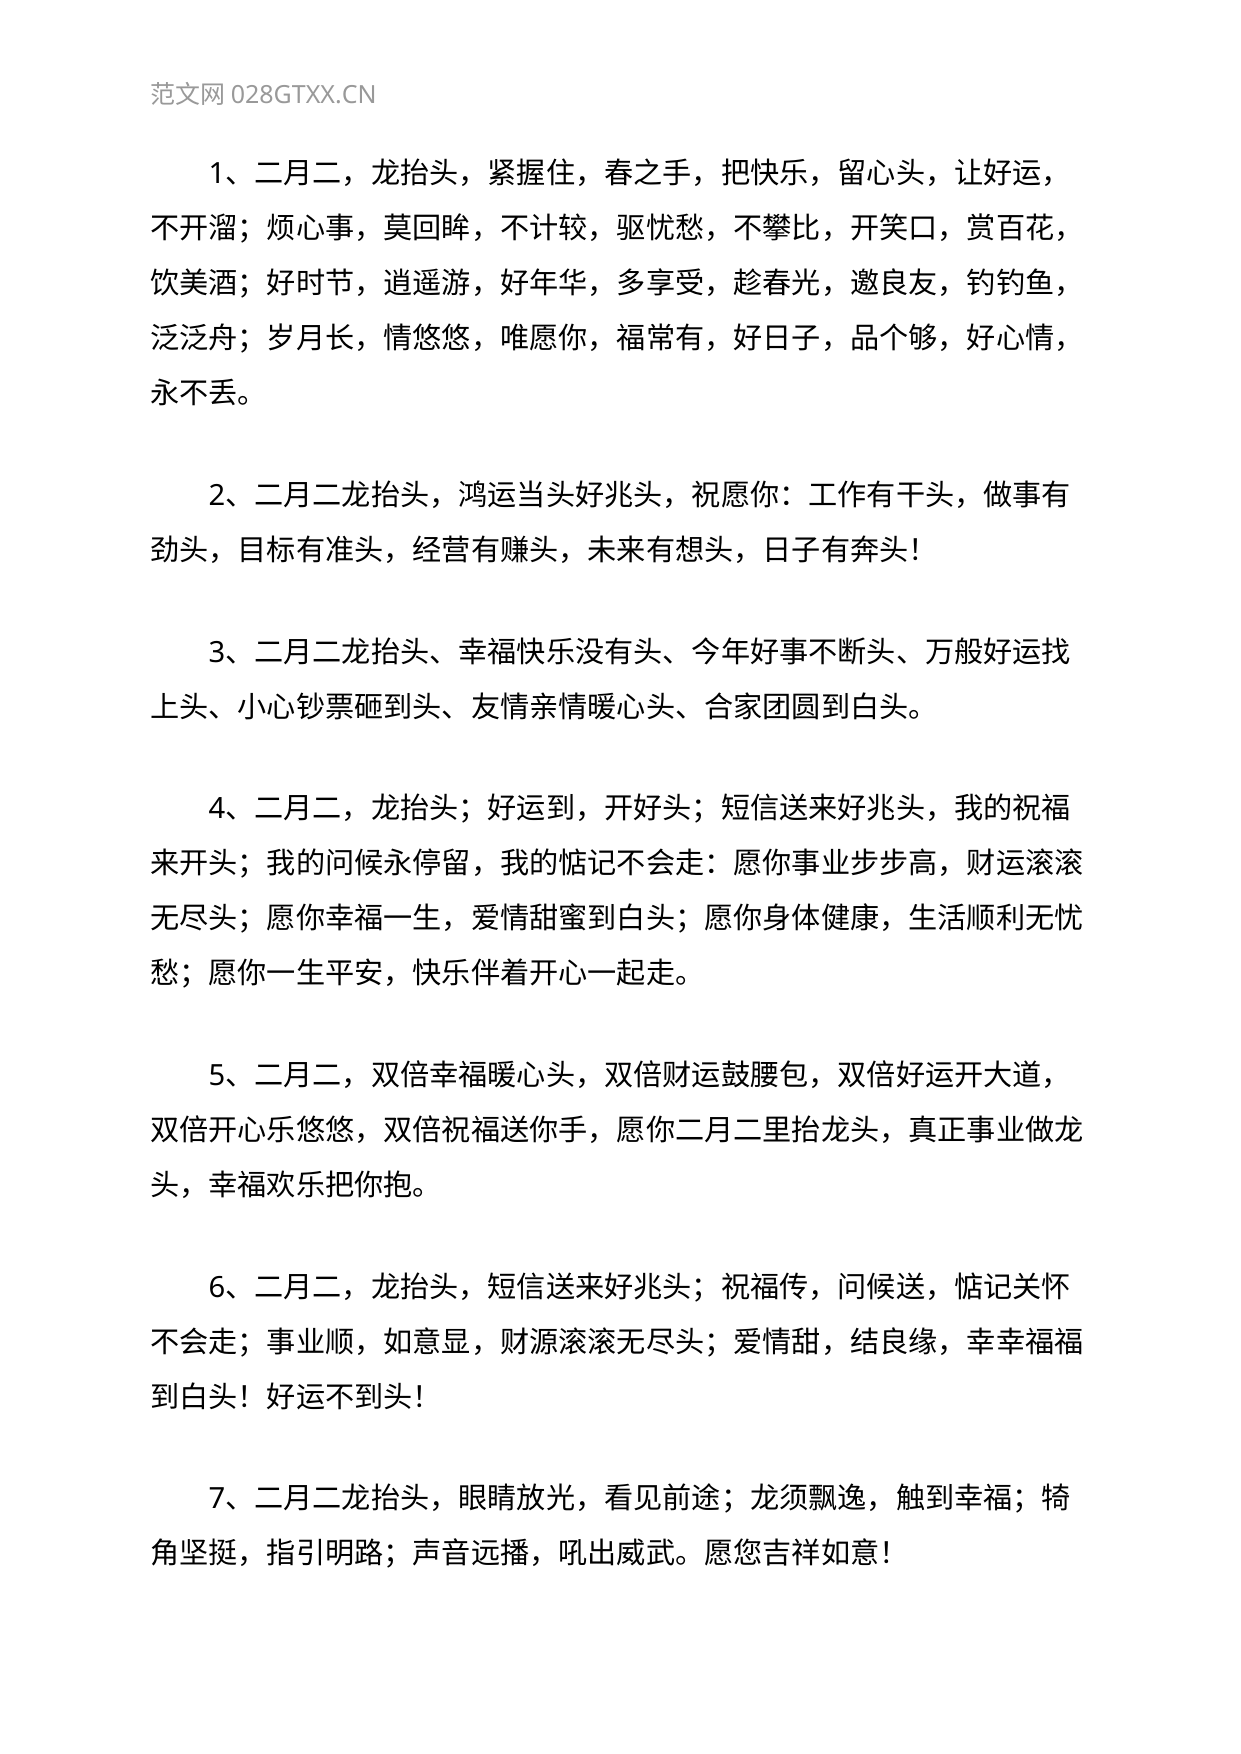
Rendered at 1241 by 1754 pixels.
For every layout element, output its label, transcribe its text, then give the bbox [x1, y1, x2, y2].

text 6、二月二，龙抬头，短信送来好兆头；祝福传，问候送，惦记关怀不会走；事业顺，如意显，财源滚滚无尽头；爱情甜，结良缘，幸幸福福到白头！好运不到头！ [150, 1263, 1090, 1415]
text 1、二月二，龙抬头，紧握住，春之手，把快乐，留心头，让好运，不开溜；烦心事，莫回眸，不计较，驱忧愁，不攀比，开笑口，赏百花，饮美酒；好时节，逍遥游，好年华，多享受，趁春光，邀良友，钓钓鱼，泛泛舟；岁月长，情悠悠，唯愿你，福常有，好日子，品个够，好心情，永不丢。 [150, 150, 1090, 412]
text 5、二月二，双倍幸福暖心头，双倍财运鼓腰包，双倍好运开大道，双倍开心乐悠悠，双倍祝福送你手，愿你二月二里抬龙头，真正事业做龙头，幸福欢乐把你抱。 [150, 1052, 1090, 1204]
text 4、二月二，龙抬头；好运到，开好头；短信送来好兆头，我的祝福来开头；我的问候永停留，我的惦记不会走：愿你事业步步高，财运滚滚无尽头；愿你幸福一生，爱情甜蜜到白头；愿你身体健康，生活顺利无忧愁；愿你一生平安，快乐伴着开心一起走。 [150, 785, 1090, 992]
text 2、二月二龙抬头，鸿运当头好兆头，祝愿你：工作有干头，做事有劲头，目标有准头，经营有赚头，未来有想头，日子有奔头！ [150, 471, 1090, 569]
text 3、二月二龙抬头、幸福快乐没有头、今年好事不断头、万般好运找上头、小心钞票砸到头、友情亲情暖心头、合家团圆到白头。 [150, 628, 1090, 726]
text 7、二月二龙抬头，眼睛放光，看见前途；龙须飘逸，触到幸福；犄角坚挺，指引明路；声音远播，吼出威武。愿您吉祥如意！ [150, 1475, 1090, 1572]
